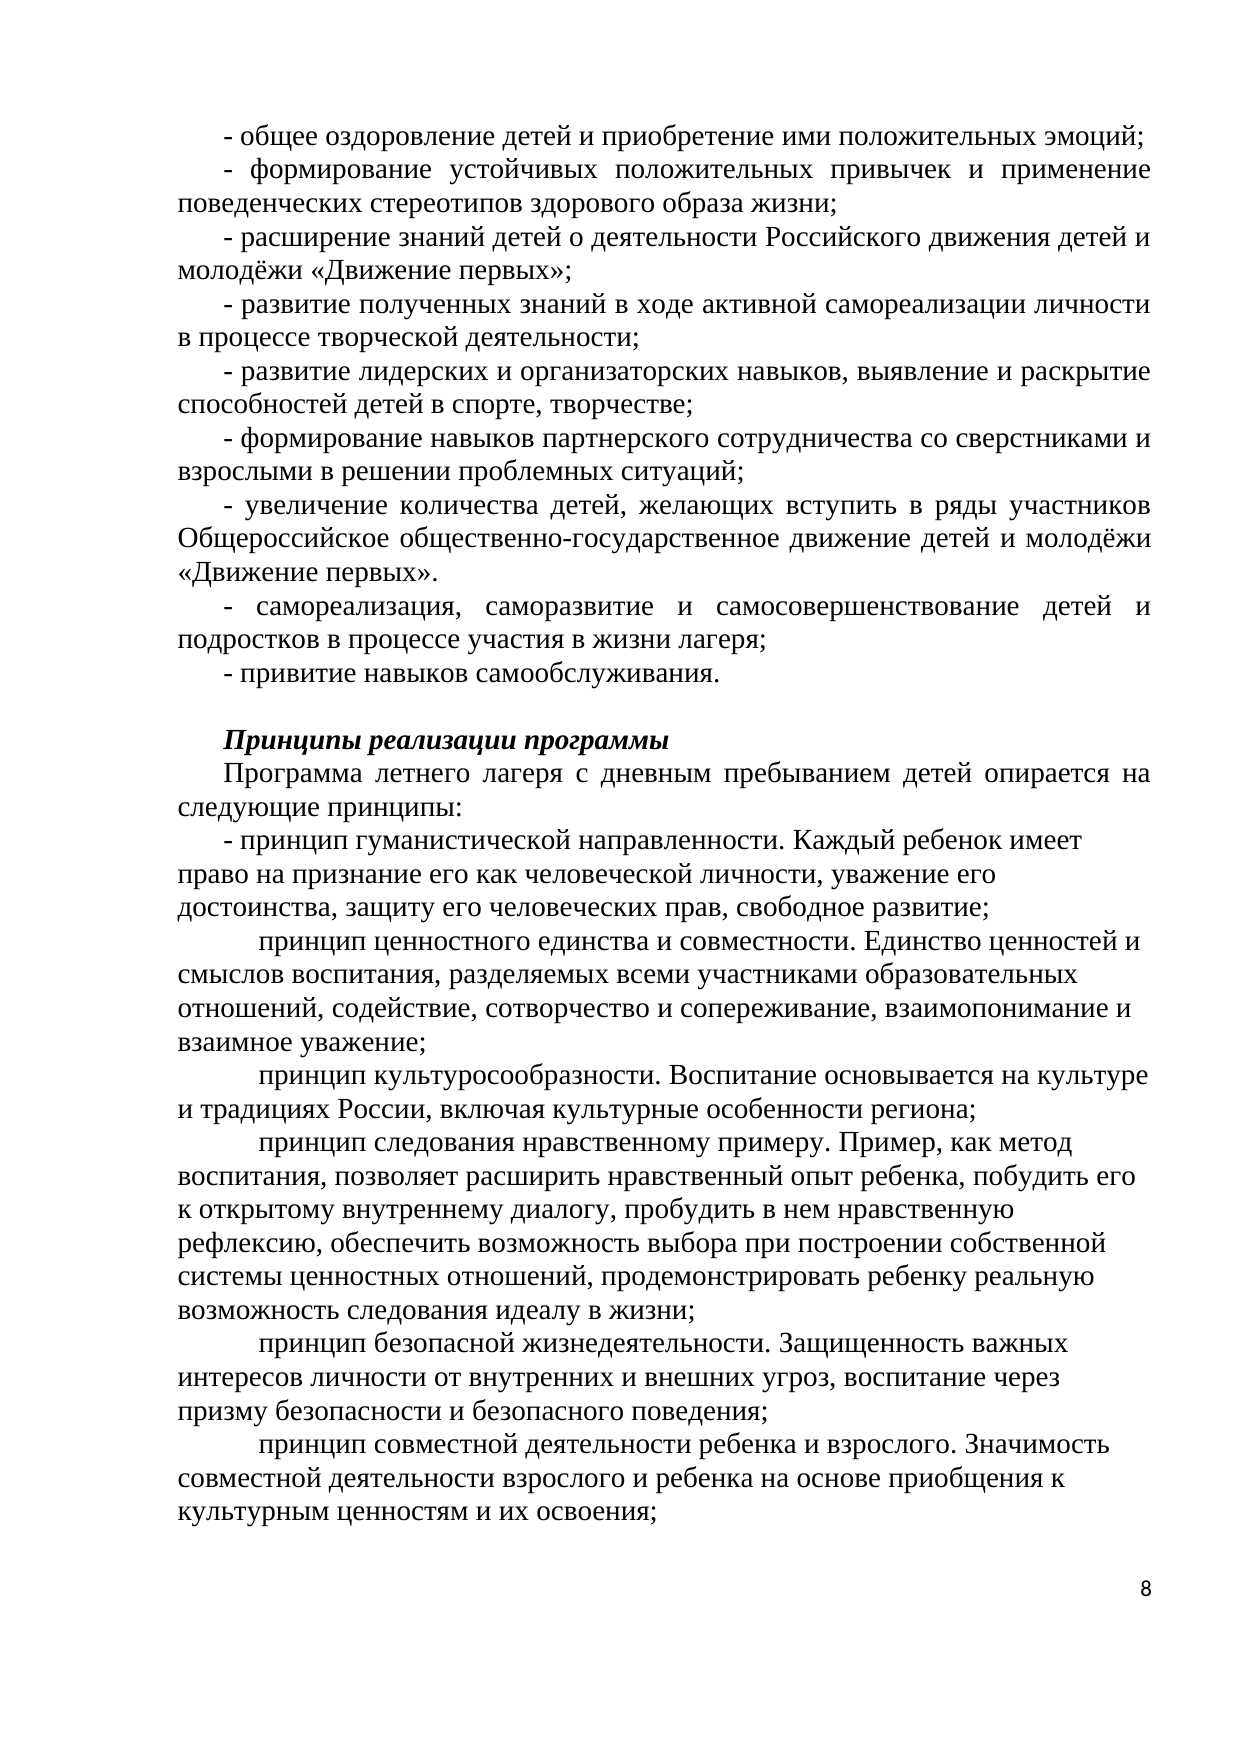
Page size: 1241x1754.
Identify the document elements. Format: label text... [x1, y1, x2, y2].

text Принципы реализации программы [177, 722, 1152, 755]
text - увеличение количества детей, желающих вступить в ряды участников Общероссийское общественно-государственное движение детей и молодёжи «Движение первых». [177, 487, 1152, 588]
text - развитие лидерских и организаторских навыков, выявление и раскрытие способностей детей в спорте, творчестве; [177, 353, 1152, 420]
text ­ принцип культуросообразности. Воспитание основывается на культуре и традициях России, включая культурные особенности региона; [177, 1057, 1152, 1124]
text - формирование навыков партнерского сотрудничества со сверстниками и взрослыми в решении проблемных ситуаций; [177, 420, 1152, 487]
text - развитие полученных знаний в ходе активной самореализации личности в процессе творческой деятельности; [177, 286, 1152, 353]
text Программа летнего лагеря с дневным пребыванием детей опирается на следующие принципы: [177, 755, 1152, 822]
text ­ принцип следования нравственному примеру. Пример, как метод воспитания, позволяет расширить нравственный опыт ребенка, побудить его к открытому внутреннему диалогу, пробудить в нем нравственную рефлексию, обеспечить возможность выбора при построении собственной системы ценностных отношений, продемонстрировать ребенку реальную возможность следования идеалу в жизни; [177, 1124, 1152, 1326]
text - принцип гуманистической направленности. Каждый ребенок имеет право на признание его как человеческой личности, уважение его достоинства, защиту его человеческих прав, свободное развитие; [177, 822, 1152, 923]
text - расширение знаний детей о деятельности Российского движения детей и молодёжи «Движение первых»; [177, 219, 1152, 286]
text - формирование устойчивых положительных привычек и применение поведенческих стереотипов здорового образа жизни; [177, 152, 1152, 219]
text ­ принцип безопасной жизнедеятельности. Защищенность важных интересов личности от внутренних и внешних угроз, воспитание через призму безопасности и безопасного поведения; [177, 1326, 1152, 1426]
text - общее оздоровление детей и приобретение ими положительных эмоций; [177, 118, 1152, 152]
text ­ принцип совместной деятельности ребенка и взрослого. Значимость совместной деятельности взрослого и ребенка на основе приобщения к культурным ценностям и их освоения; [177, 1426, 1152, 1527]
text ­ принцип ценностного единства и совместности. Единство ценностей и смыслов воспитания, разделяемых всеми участниками образовательных отношений, содействие, сотворчество и сопереживание, взаимопонимание и взаимное уважение; [177, 923, 1152, 1057]
text - привитие навыков самообслуживания. [177, 655, 1152, 688]
text - самореализация, саморазвитие и самосовершенствование детей и подростков в процессе участия в жизни лагеря; [177, 588, 1152, 655]
